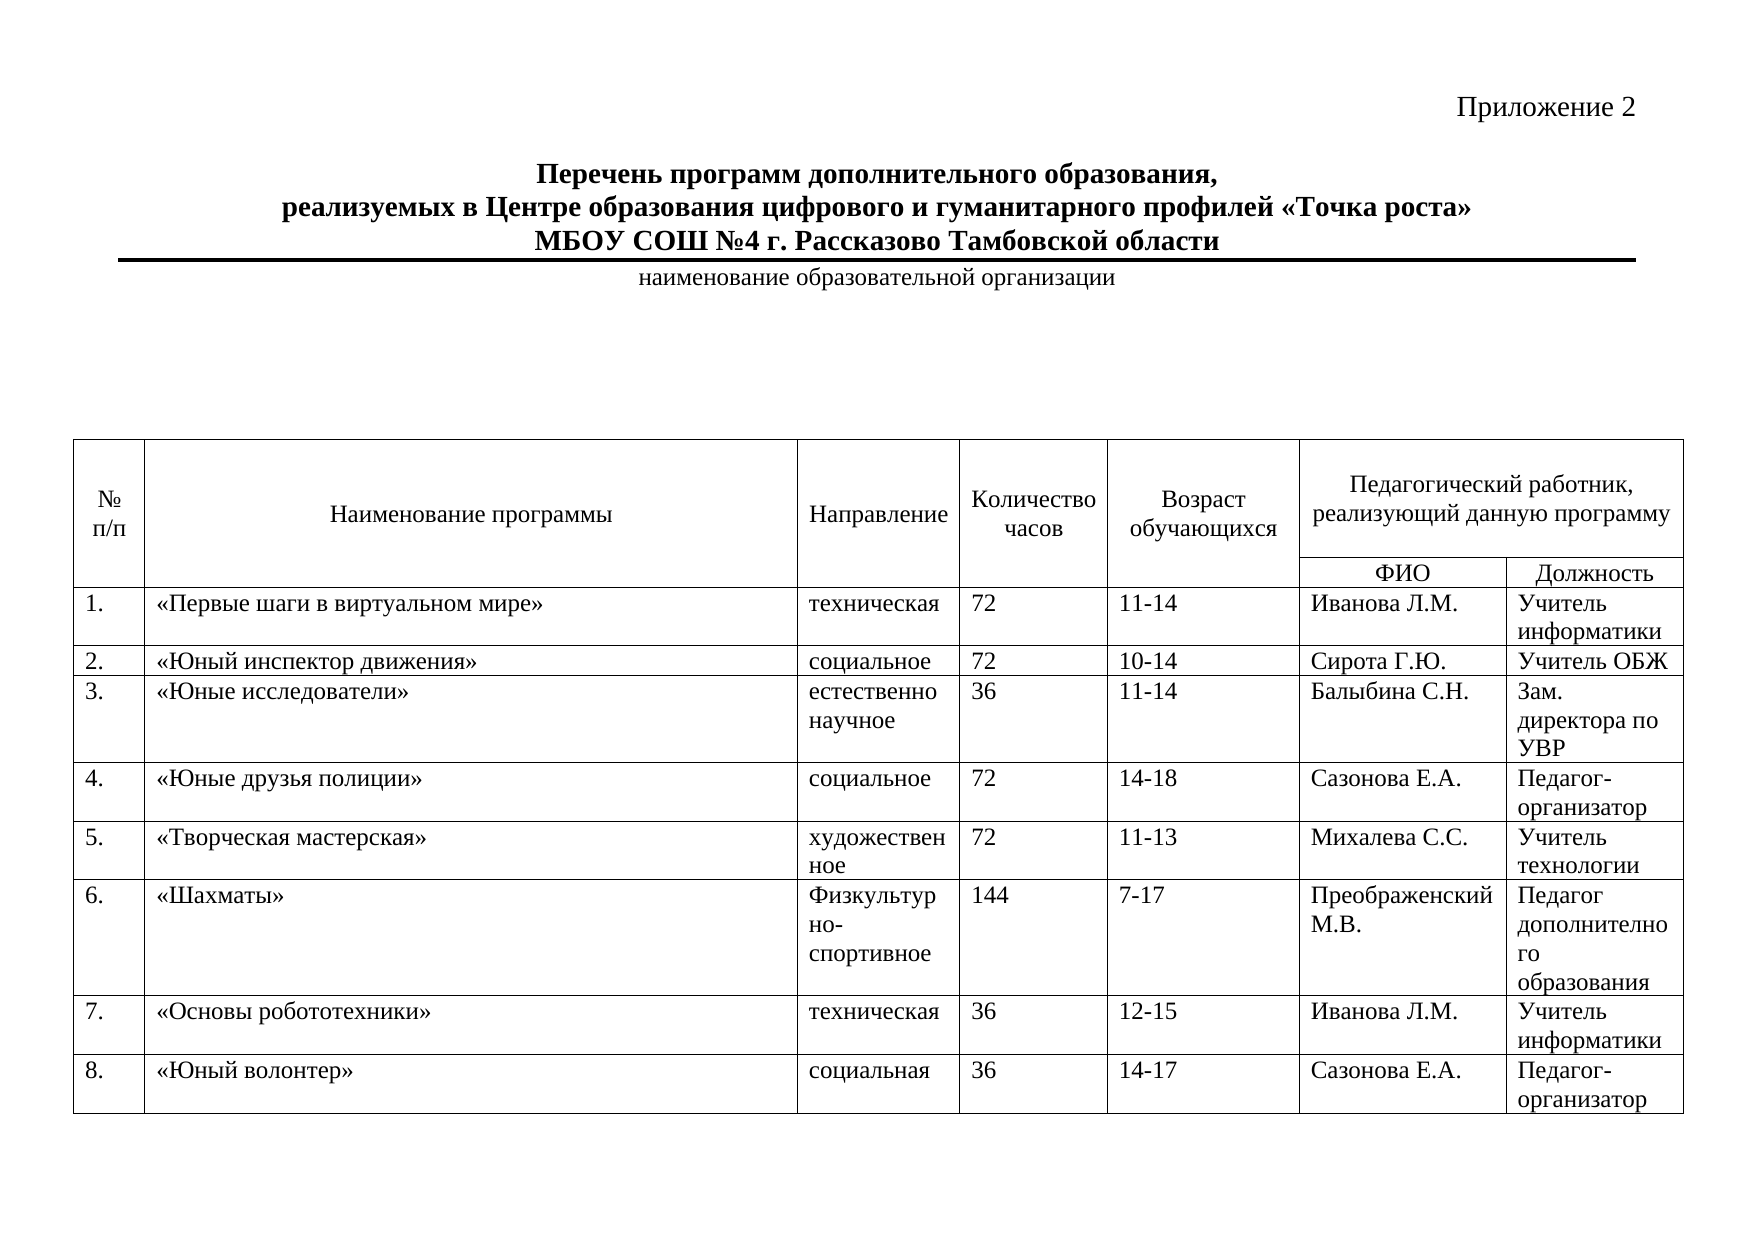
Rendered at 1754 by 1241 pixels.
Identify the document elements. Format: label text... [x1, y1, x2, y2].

table_cell 7-17 [1108, 880, 1299, 995]
table_cell 14-17 [1108, 1055, 1299, 1112]
table_cell 11-14 [1108, 588, 1299, 645]
table_cell техническая [798, 996, 959, 1054]
table_header Количество часов [960, 440, 1107, 587]
text реализуемых в Центре образования цифрового и гуманитарного профилей «Точка роста» [118, 189, 1636, 223]
table_cell Должность [1507, 558, 1683, 587]
table_cell 10-14 [1108, 646, 1299, 675]
table_cell «Творческая мастерская» [145, 822, 797, 879]
table_cell Зам. директора по УВР [1507, 676, 1683, 762]
table_cell Учитель информатики [1507, 996, 1683, 1054]
table_header Педагогический работник, реализующий данную программу [1300, 440, 1683, 557]
table_cell 11-13 [1108, 822, 1299, 879]
table_cell Преображенский М.В. [1300, 880, 1506, 995]
table_cell социальное [798, 646, 959, 675]
table_cell 72 [960, 822, 1107, 879]
table_cell Иванова Л.М. [1300, 996, 1506, 1054]
table_cell 1. [74, 588, 144, 645]
table_cell «Первые шаги в виртуальном мире» [145, 588, 797, 645]
table_cell 3. [74, 676, 144, 762]
table_cell «Юные исследователи» [145, 676, 797, 762]
table_cell 2. [74, 646, 144, 675]
table_cell «Юный волонтер» [145, 1055, 797, 1112]
table_cell Педагог дополнителного образования [1507, 880, 1683, 995]
list МБОУ СОШ №4 г. Рассказово Тамбовской области [118, 223, 1636, 258]
table_cell художественное [798, 822, 959, 879]
table_cell ФИО [1300, 558, 1506, 587]
list наименование образовательной организации [118, 262, 1636, 290]
table_cell Педагог-организатор [1507, 1055, 1683, 1112]
table_cell Физкультурно-спортивное [798, 880, 959, 995]
table_cell «Юный инспектор движения» [145, 646, 797, 675]
table_cell 144 [960, 880, 1107, 995]
table_cell Учитель технологии [1507, 822, 1683, 879]
table_cell «Основы робототехники» [145, 996, 797, 1054]
table_cell техническая [798, 588, 959, 645]
table_cell 72 [960, 763, 1107, 821]
table_cell «Шахматы» [145, 880, 797, 995]
table_cell Михалева С.С. [1300, 822, 1506, 879]
table_cell Сазонова Е.А. [1300, 763, 1506, 821]
table_cell 72 [960, 646, 1107, 675]
table_cell Сазонова Е.А. [1300, 1055, 1506, 1112]
table_cell социальное [798, 763, 959, 821]
table_cell 36 [960, 1055, 1107, 1112]
table_header Наименование программы [145, 440, 797, 587]
table_cell 5. [74, 822, 144, 879]
table_cell естественнонаучное [798, 676, 959, 762]
text Приложение 2 [118, 89, 1636, 122]
table_cell 6. [74, 880, 144, 995]
text Перечень программ дополнительного образования, [118, 156, 1636, 189]
table_cell Педагог-организатор [1507, 763, 1683, 821]
table_cell Иванова Л.М. [1300, 588, 1506, 645]
table_header Направление [798, 440, 959, 587]
table_cell 12-15 [1108, 996, 1299, 1054]
table_cell 36 [960, 676, 1107, 762]
table_header Возраст обучающихся [1108, 440, 1299, 587]
table_cell социальная [798, 1055, 959, 1112]
table_cell 7. [74, 996, 144, 1054]
table_cell 11-14 [1108, 676, 1299, 762]
table_cell Учитель ОБЖ [1507, 646, 1683, 675]
table_cell 8. [74, 1055, 144, 1112]
table_cell 36 [960, 996, 1107, 1054]
table_cell Балыбина С.Н. [1300, 676, 1506, 762]
table_cell 4. [74, 763, 144, 821]
table_cell Сирота Г.Ю. [1300, 646, 1506, 675]
table_cell 72 [960, 588, 1107, 645]
table_cell 14-18 [1108, 763, 1299, 821]
table_header № п/п [74, 440, 144, 587]
table_cell «Юные друзья полиции» [145, 763, 797, 821]
table_cell Учитель информатики [1507, 588, 1683, 645]
